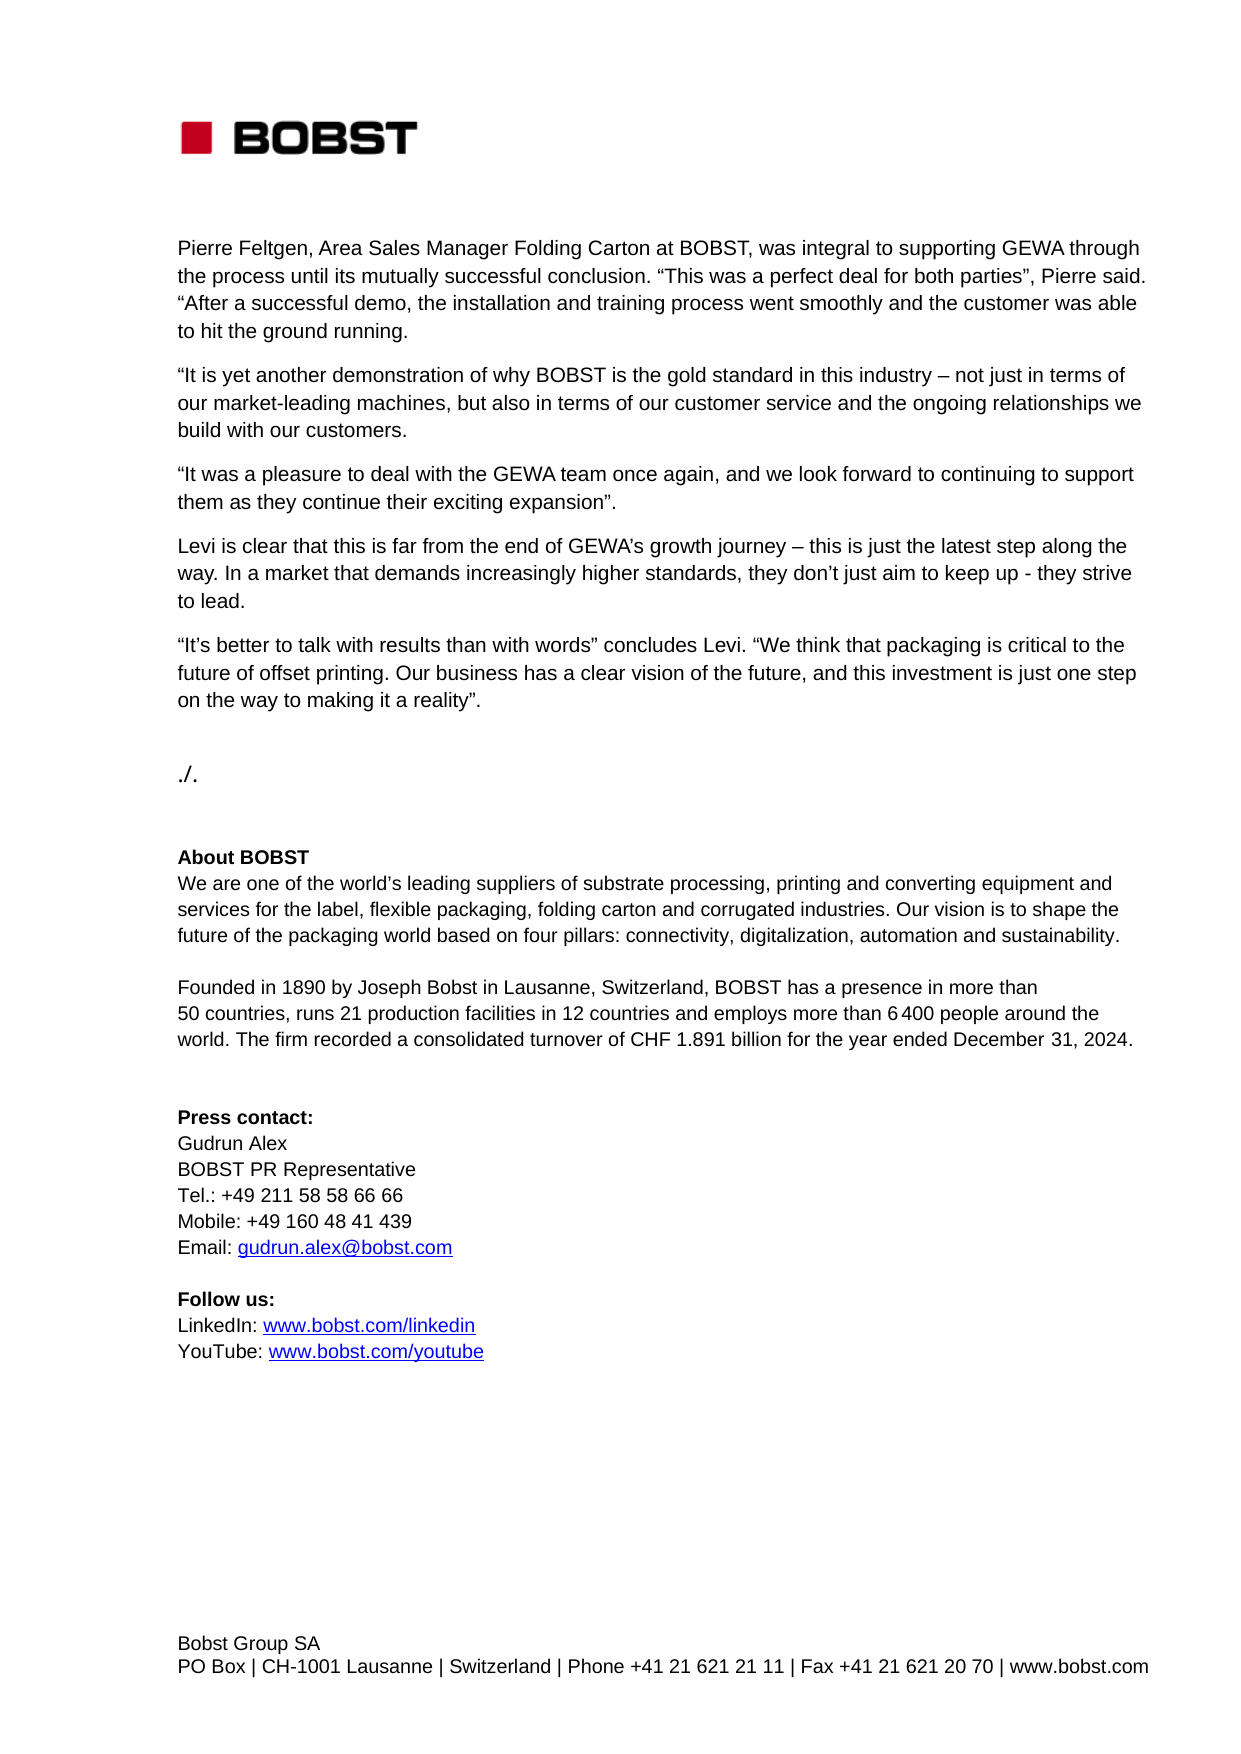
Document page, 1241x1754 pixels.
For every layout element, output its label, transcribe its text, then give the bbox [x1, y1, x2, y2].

text LinkedIn: www.bobst.com/linkedin YouTube: www.bobst.com/youtube [177, 1314, 1152, 1363]
text Mobile: +49 160 48 41 439 [177, 1210, 1152, 1233]
text About BOBST [177, 846, 1152, 868]
text We are one of the world’s leading suppliers of substrate processing, printing and converting equipment and services for the label, flexible packaging, folding carton and corrugated industries. Our vision is to shape the future of the packaging world based on four pillars: connectivity, digitalization, automation and sustainability. [177, 872, 1152, 946]
text Levi is clear that this is far from the end of GEWA’s growth journey – this is just the latest step along the way. In a market that demands increasingly higher standards, they don’t just aim to keep up - they strive to lead. [177, 534, 1152, 613]
text Email: gudrun.alex@bobst.com [177, 1236, 1152, 1259]
text Press contact: [177, 1106, 1152, 1129]
text Pierre Feltgen, Area Sales Manager Folding Carton at BOBST, was integral to supporting GEWA through the process until its mutually successful conclusion. “This was a perfect deal for both parties”, Pierre said. “After a successful demo, the installation and training process went smoothly and the customer was able to hit the ground running. [177, 236, 1152, 343]
text Founded in 1890 by Joseph Bobst in Lausanne, Switzerland, BOBST has a presence in more than 50 countries, runs 21 production facilities in 12 countries and employs more than 6 400 people around the world. The firm recorded a consolidated turnover of CHF 1.891 billion for the year ended December 31, 2024. [177, 976, 1152, 1051]
text “It was a pleasure to deal with the GEWA team once again, and we look forward to continuing to support them as they continue their exciting expansion”. [177, 462, 1152, 513]
text Gudrun Alex BOBST PR Representative [177, 1132, 1152, 1181]
text Follow us: [177, 1288, 1152, 1311]
text “It’s better to talk with results than with words” concludes Levi. “We think that packaging is critical to the future of offset printing. Our business has a clear vision of the future, and this investment is just one step on the way to making it a reality”. [177, 633, 1152, 738]
text ./. [177, 758, 1152, 815]
text Tel.: +49 211 58 58 66 66 [177, 1184, 1152, 1207]
text “It is yet another demonstration of why BOBST is the gold standard in this industry – not just in terms of our market-leading machines, but also in terms of our customer service and the ongoing relationships we build with our customers. [177, 363, 1152, 442]
